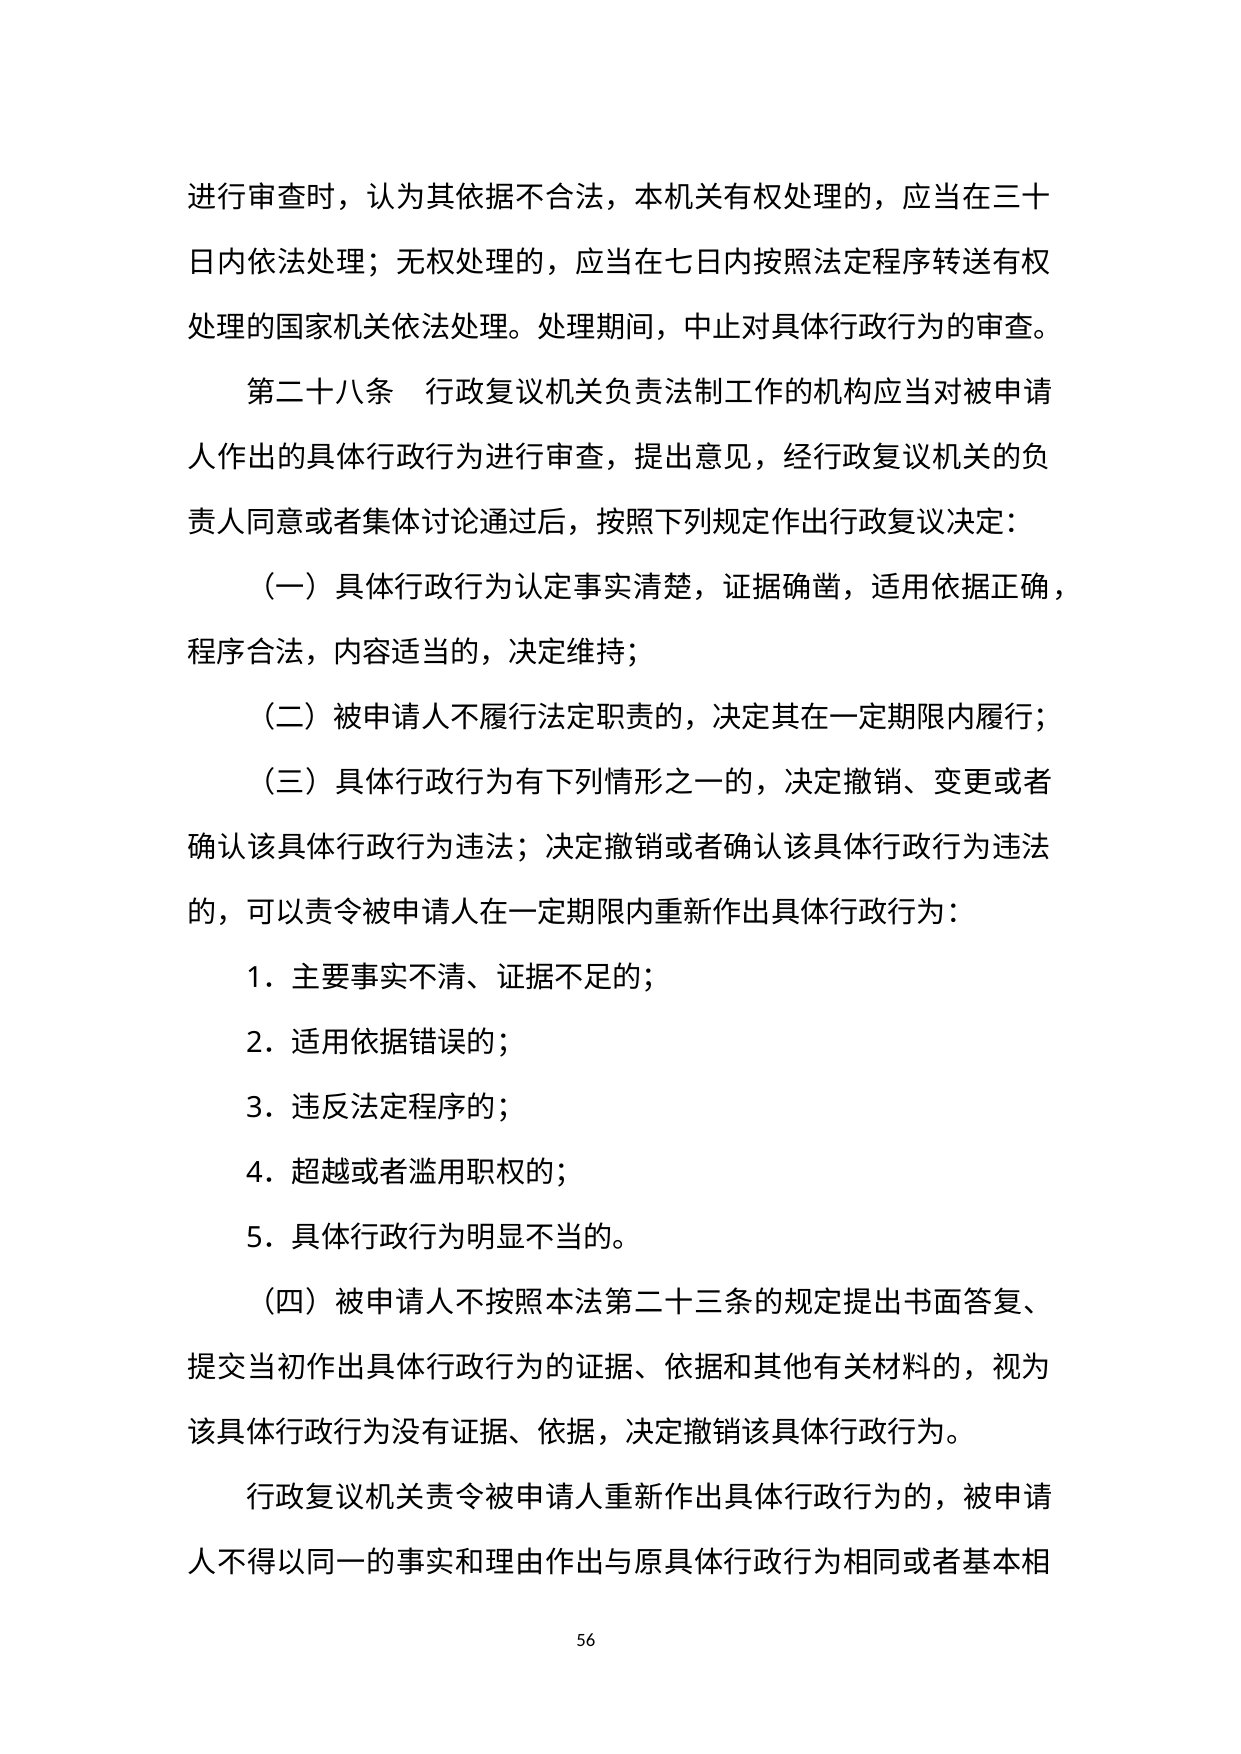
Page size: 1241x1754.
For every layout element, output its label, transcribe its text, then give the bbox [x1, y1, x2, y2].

text （三）具体行政行为有下列情形之一的，决定撤销、变更或者确认该具体行政行为违法；决定撤销或者确认该具体行政行为违法的，可以责令被申请人在一定期限内重新作出具体行政行为： [187, 747, 1053, 942]
text （二）被申请人不履行法定职责的，决定其在一定期限内履行； [187, 682, 1053, 747]
text 3．违反法定程序的； [187, 1072, 1053, 1137]
text 1．主要事实不清、证据不足的； [187, 942, 1053, 1007]
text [187, 162, 1053, 357]
text 2．适用依据错误的； [187, 1007, 1053, 1072]
text （四）被申请人不按照本法第二十三条的规定提出书面答复、提交当初作出具体行政行为的证据、依据和其他有关材料的，视为该具体行政行为没有证据、依据，决定撤销该具体行政行为。 [187, 1267, 1053, 1462]
text 第二十八条 行政复议机关负责法制工作的机构应当对被申请人作出的具体行政行为进行审查，提出意见，经行政复议机关的负责人同意或者集体讨论通过后，按照下列规定作出行政复议决定： [187, 357, 1053, 552]
text （一）具体行政行为认定事实清楚，证据确凿，适用依据正确，程序合法，内容适当的，决定维持； [187, 552, 1053, 682]
text 5．具体行政行为明显不当的。 [187, 1202, 1053, 1267]
text 4．超越或者滥用职权的； [187, 1137, 1053, 1202]
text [187, 1462, 1053, 1592]
